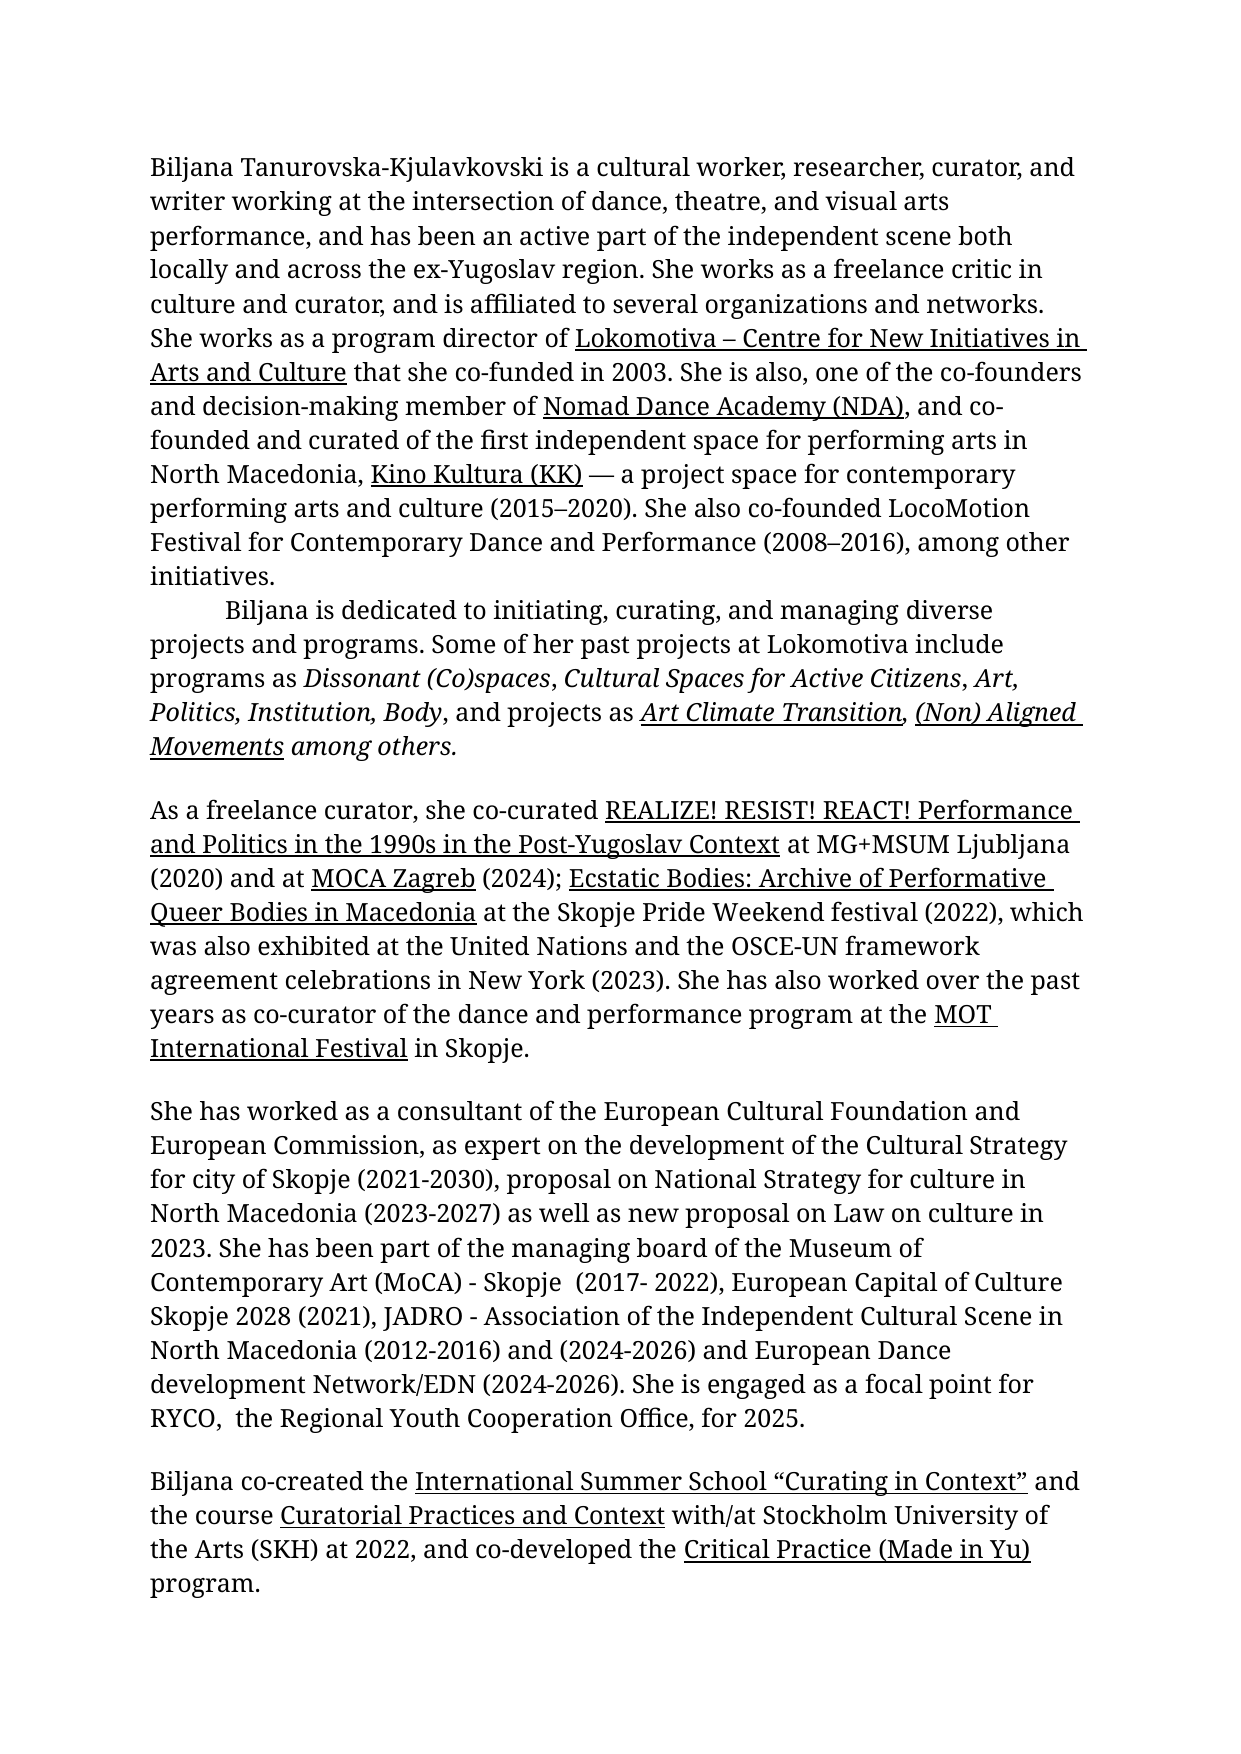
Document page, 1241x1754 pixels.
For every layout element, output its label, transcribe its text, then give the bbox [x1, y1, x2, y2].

text Biljana Tanurovska-Kjulavkovski is a cultural worker, researcher, curator, and writer working at the intersection of dance, theatre, and visual arts performance, and has been an active part of the independent scene both locally and across the ex-Yugoslav region. She works as a freelance critic in culture and curator, and is affiliated to several organizations and networks. She works as a program director of Lokomotiva – Centre for New Initiatives in Arts and Culture that she co-funded in 2003. She is also, one of the co-founders and decision-making member of Nomad Dance Academy (NDA), and co-founded and curated of the first independent space for performing arts in North Macedonia, Kino Kultura (KK) — a project space for contemporary performing arts and culture (2015–2020). She also co-founded LocoMotion Festival for Contemporary Dance and Performance (2008–2016), among other initiatives. [150, 150, 1090, 593]
text Biljana co-created the International Summer School “Curating in Context” and the course Curatorial Practices and Context with/at Stockholm University of the Arts (SKH) at 2022, and co-developed the Critical Practice (Made in Yu) program. [150, 1464, 1090, 1600]
text Biljana is dedicated to initiating, curating, and managing diverse projects and programs. Some of her past projects at Lokomotiva include programs as Dissonant (Co)spaces, Cultural Spaces for Active Citizens, Art, Politics, Institution, Body, and projects as Art Climate Transition, (Non) Aligned Movements among others. [150, 593, 1090, 763]
text She has worked as a consultant of the European Cultural Foundation and European Commission, as expert on the development of the Cultural Strategy for city of Skopje (2021-2030), proposal on National Strategy for culture in North Macedonia (2023-2027) as well as new proposal on Law on culture in 2023. She has been part of the managing board of the Museum of Contemporary Art (MoCA) - Skopje (2017- 2022), European Capital of Culture Skopje 2028 (2021), JADRO - Association of the Independent Cultural Scene in North Macedonia (2012-2016) and (2024-2026) and European Dance development Network/EDN (2024-2026). She is engaged as a focal point for RYCO, the Regional Youth Cooperation Office, for 2025. [150, 1094, 1090, 1434]
text As a freelance curator, she co-curated REALIZE! RESIST! REACT! Performance and Politics in the 1990s in the Post-Yugoslav Context at MG+MSUM Ljubljana (2020) and at MOCA Zagreb (2024); Ecstatic Bodies: Archive of Performative Queer Bodies in Macedonia at the Skopje Pride Weekend festival (2022), which was also exhibited at the United Nations and the OSCE-UN framework agreement celebrations in New York (2023). She has also worked over the past years as co-curator of the dance and performance program at the MOT International Festival in Skopje. [150, 792, 1090, 1065]
